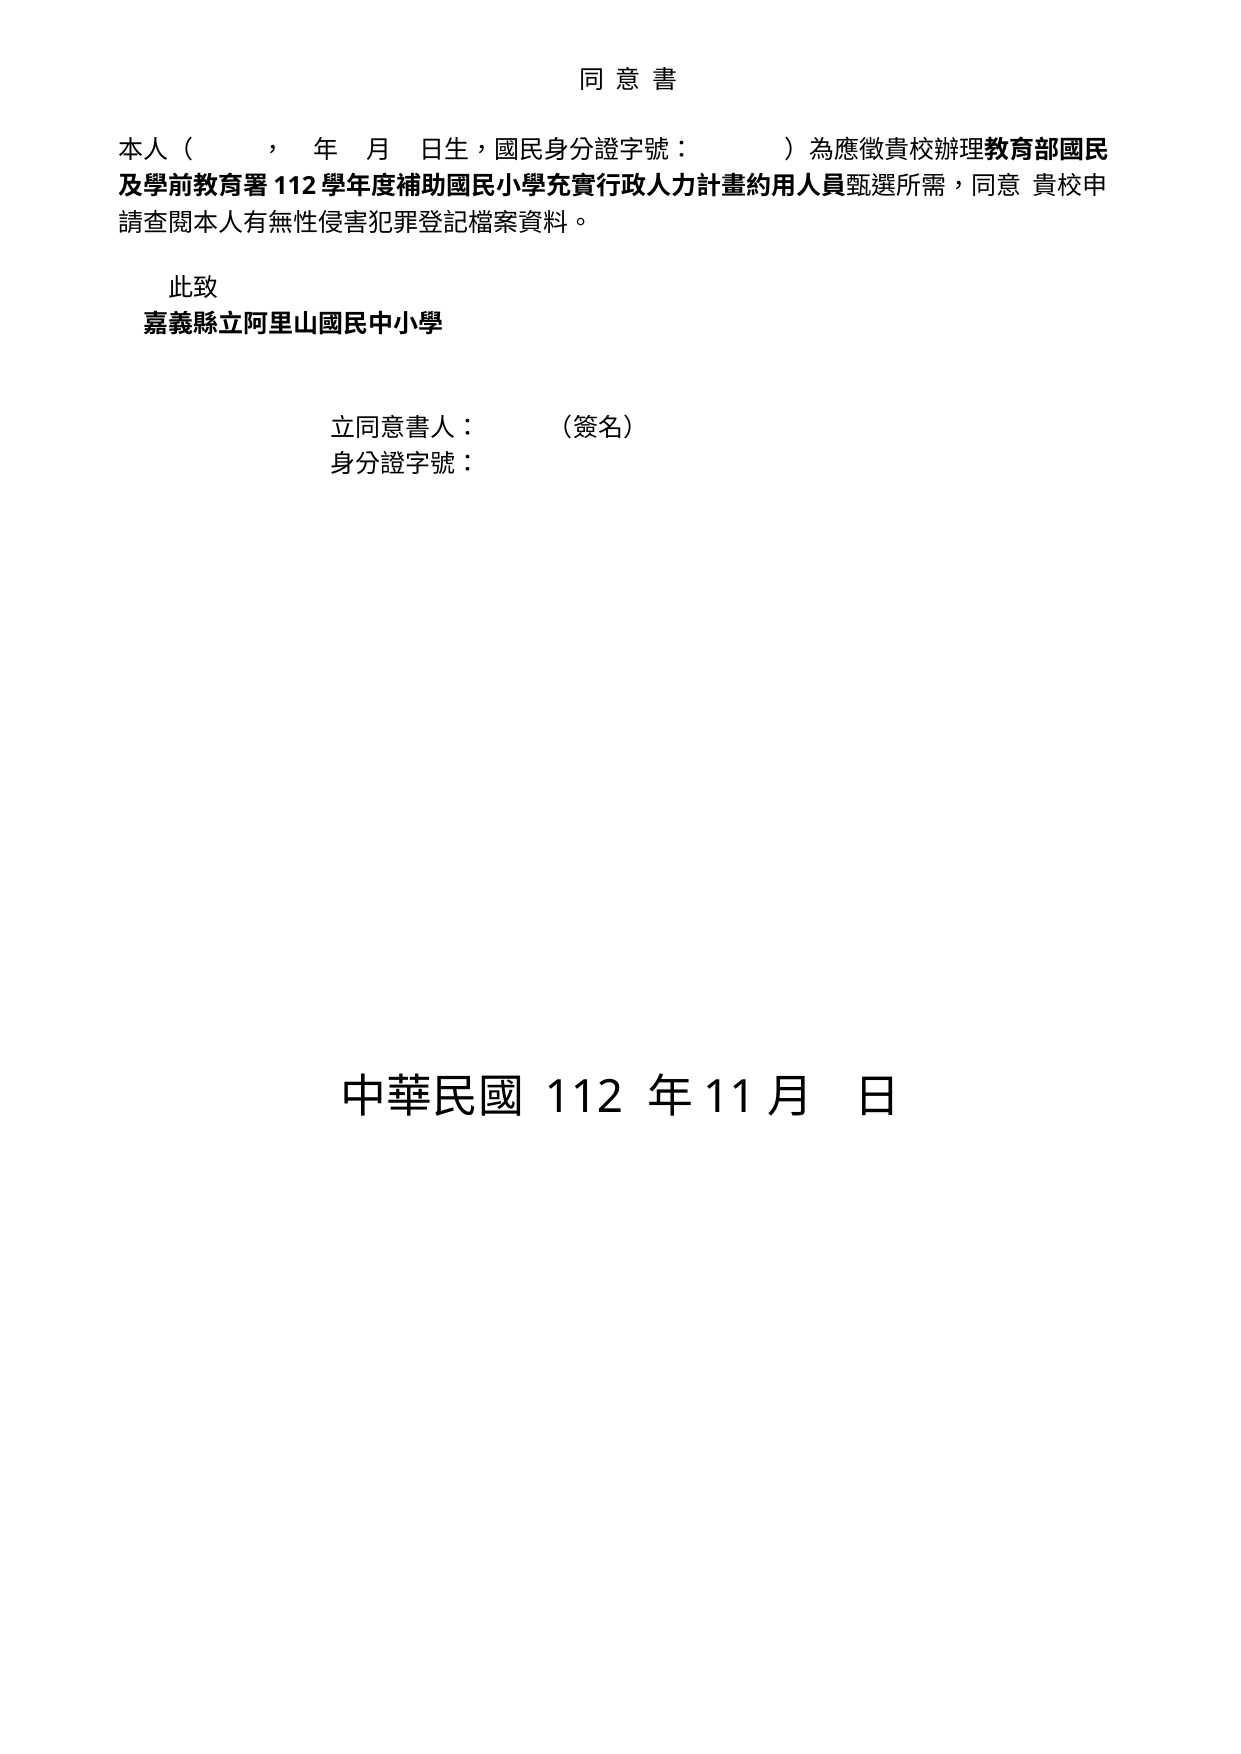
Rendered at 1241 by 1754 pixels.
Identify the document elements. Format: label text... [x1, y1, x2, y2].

text 身分證字號： [118, 444, 1122, 480]
text 立同意書人： （簽名） [118, 408, 1122, 444]
text 同 意 書 [118, 59, 1138, 95]
text 嘉義縣立阿里山國民中小學 [118, 303, 1122, 339]
text 本人（ ， 年 月 日生，國民身分證字號： ）為應徵貴校辦理教育部國民及學前教育署112學年度補助國民小學充實行政人力計畫約用人員甄選所需，同意 貴校申請查閱本人有無性侵害犯罪登記檔案資料。 [118, 129, 1122, 238]
text 中華民國 112 年 11 月 日 [118, 1059, 1122, 1126]
text 此致 [118, 267, 1122, 303]
